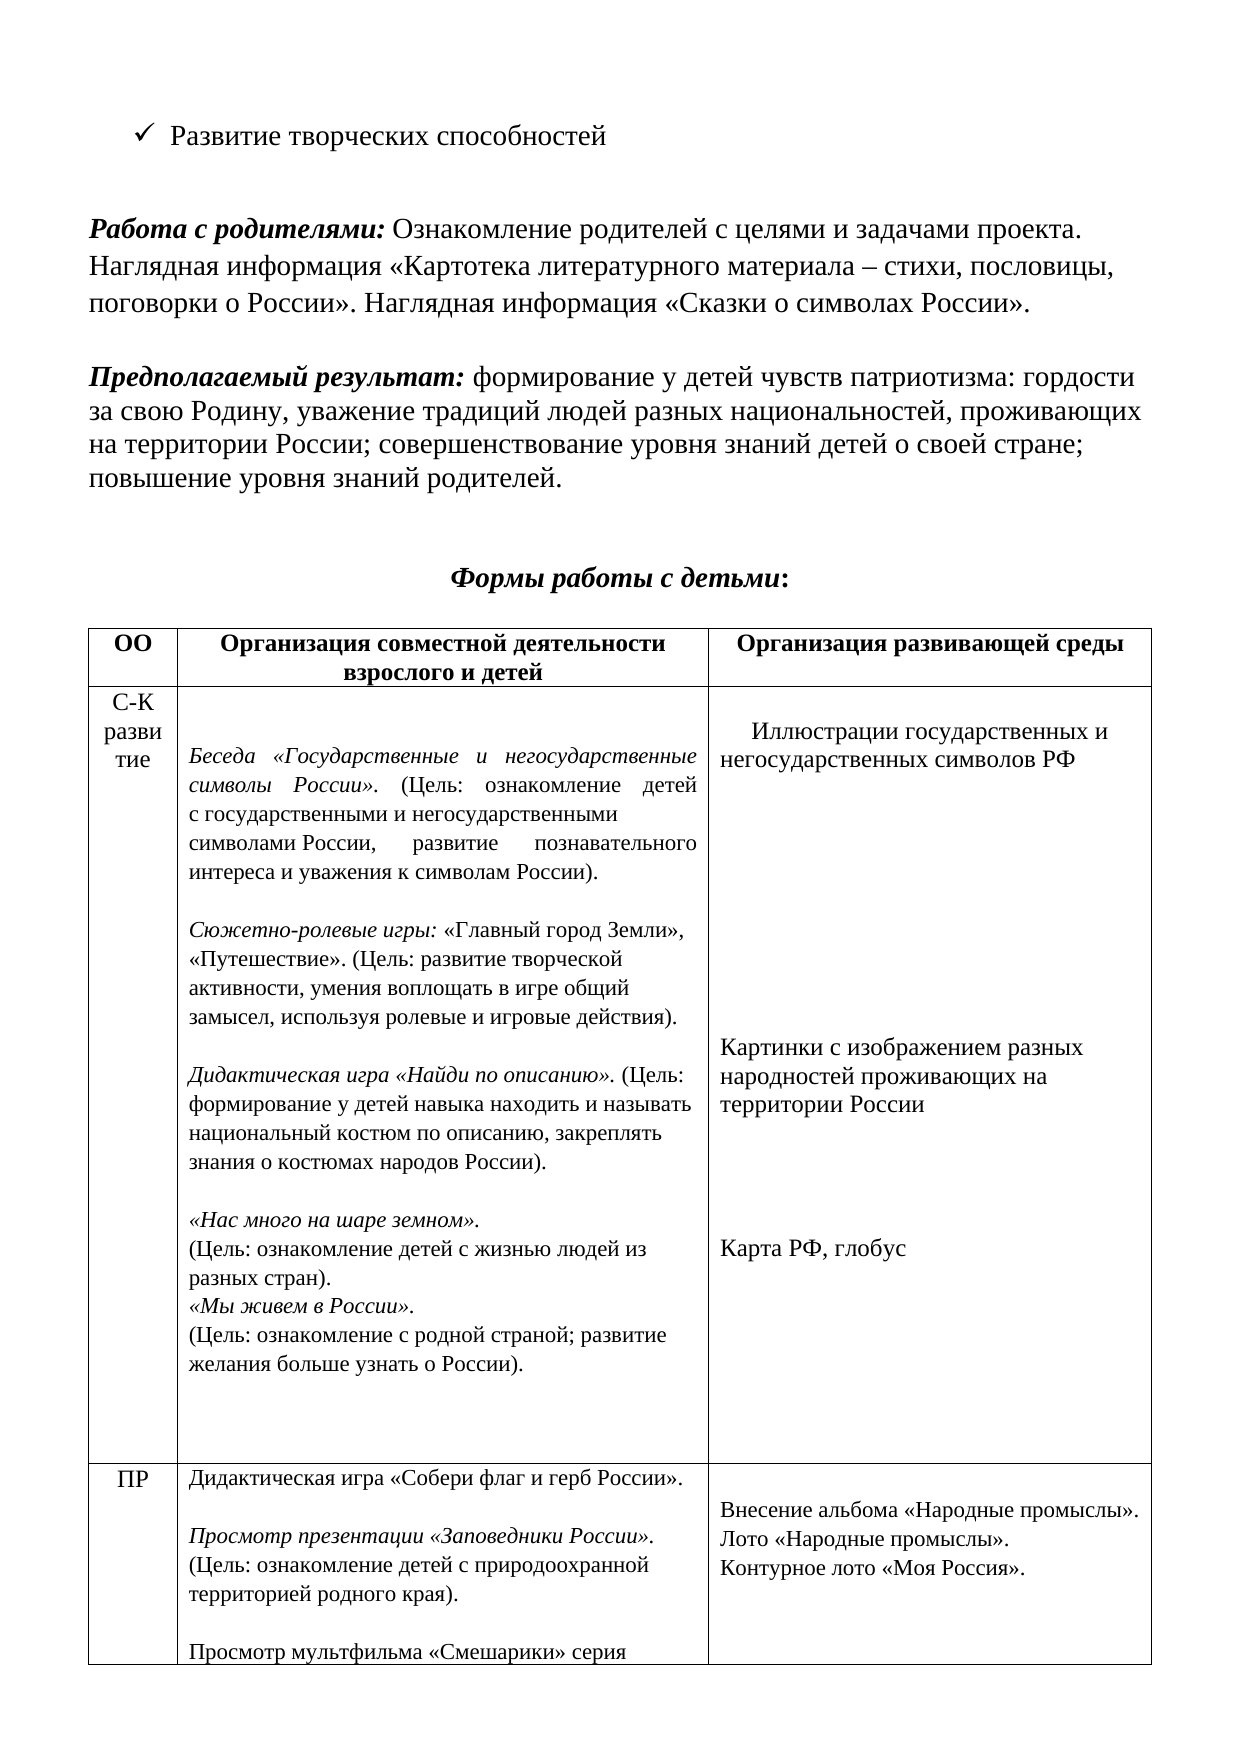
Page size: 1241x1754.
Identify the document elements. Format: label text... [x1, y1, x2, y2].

list Развитие творческих способностей [132, 118, 1152, 152]
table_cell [709, 1464, 1151, 1664]
table_cell С-К развитие [89, 687, 177, 1463]
table_cell Беседа «Государственные и негосударственные символы России». (Цель: ознакомление детей с государственными и негосударственными символами России, развитие познавательного интереса и уважения к символам России). Сюжетно-ролевые игры: «Главный город Земли», «Путешествие». (Цель: развитие творческой активности, умения воплощать в игре общий замысел, используя ролевые и игровые действия). Дидактическая игра «Найди по описанию». (Цель: формирование у детей навыка находить и называть национальный костюм по описанию, закреплять знания о костюмах народов России). «Нас много на шаре земном». (Цель: ознакомление детей с жизнью людей из разных стран). «Мы живем в России». (Цель: ознакомление с родной страной; развитие желания больше узнать о России). [178, 687, 708, 1463]
table_header Организация совместной деятельности взрослого и детей [178, 629, 708, 686]
table_header Организация развивающей среды [709, 629, 1151, 686]
table_cell Иллюстрации государственных и негосударственных символов РФ Картинки с изображением разных народностей проживающих на территории России Карта РФ, глобус [709, 687, 1151, 1463]
table_cell ПР [89, 1464, 177, 1664]
text Наглядная информация «Картотека литературного материала – стихи, пословицы, поговорки о России». Наглядная информация «Сказки о символах России». [88, 248, 1152, 319]
table_header ОО [89, 629, 177, 686]
text Работа с родителями: Ознакомление родителей с целями и задачами проекта. [88, 212, 1152, 245]
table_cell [178, 1464, 708, 1664]
text Предполагаемый результат: формирование у детей чувств патриотизма: гордости за свою Родину, уважение традиций людей разных национальностей, проживающих на территории России; совершенствование уровня знаний детей о своей стране; повышение уровня знаний родителей. [88, 359, 1152, 493]
text Формы работы с детьми: [88, 560, 1152, 594]
